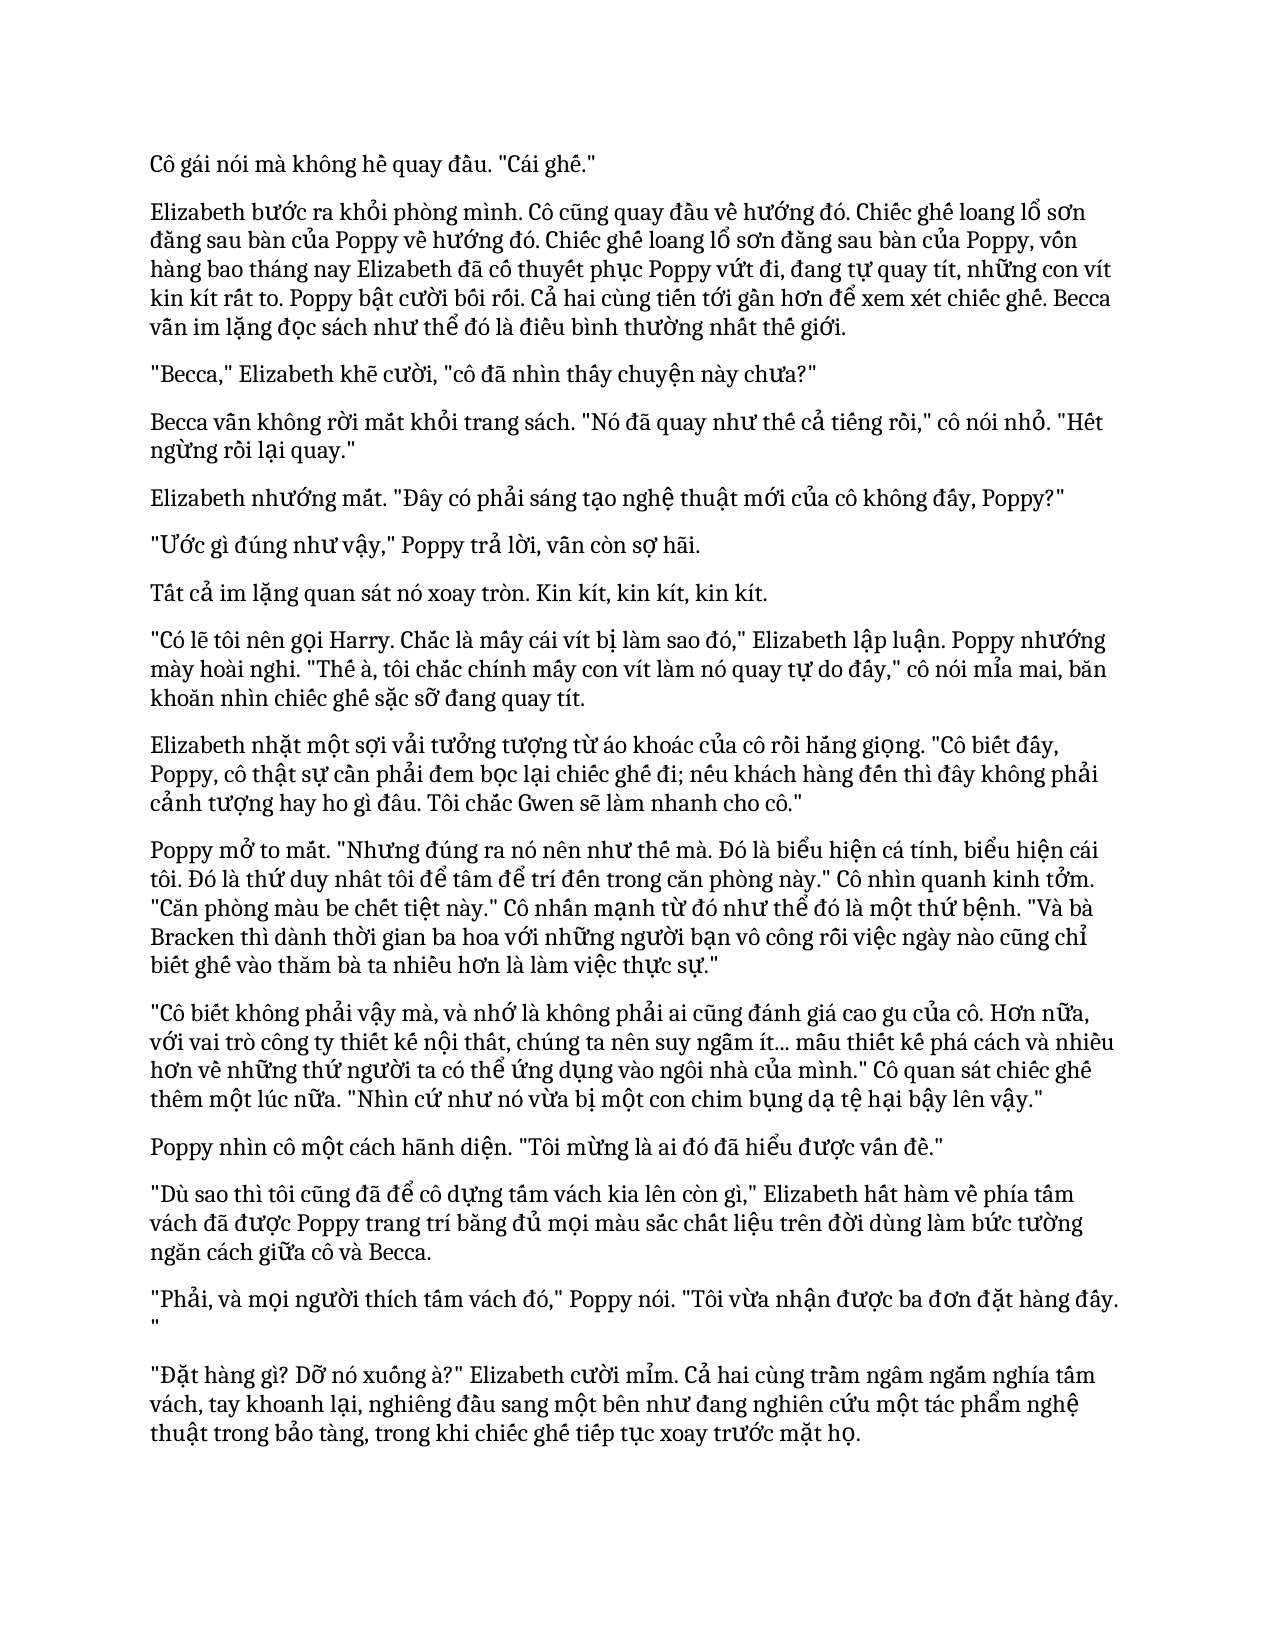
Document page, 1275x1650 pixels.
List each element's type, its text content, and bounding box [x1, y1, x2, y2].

text Elizabeth nhướng mắt. "Đây có phải sáng tạo nghệ thuật mới của cô không đấy, Poppy?" [150, 484, 1125, 512]
text "Dù sao thì tôi cũng đã để cô dựng tấm vách kia lên còn gì," Elizabeth hất hàm về phía tấm vách đã được Poppy trang trí bằng đủ mọi màu sắc chất liệu trên đời dùng làm bức tường ngăn cách giữa cô và Becca. [150, 1180, 1125, 1266]
text "Ước gì đúng như vậy," Poppy trả lời, vẫn còn sợ hãi. [150, 531, 1125, 560]
text Cô gái nói mà không hề quay đầu. "Cái ghế." [150, 150, 1125, 179]
text Elizabeth nhặt một sợi vải tưởng tượng từ áo khoác của cô rồi hắng giọng. "Cô biết đấy, Poppy, cô thật sự cần phải đem bọc lại chiếc ghế đi; nếu khách hàng đến thì đây không phải cảnh tượng hay ho gì đâu. Tôi chắc Gwen sẽ làm nhanh cho cô." [150, 731, 1125, 817]
text "Phải, và mọi người thích tấm vách đó," Poppy nói. "Tôi vừa nhận được ba đơn đặt hàng đấy. " [150, 1285, 1125, 1342]
text "Có lẽ tôi nên gọi Harry. Chắc là mấy cái vít bị làm sao đó," Elizabeth lập luận. Poppy nhướng mày hoài nghi. "Thế à, tôi chắc chính mấy con vít làm nó quay tự do đấy," cô nói mỉa mai, băn khoăn nhìn chiếc ghế sặc sỡ đang quay tít. [150, 626, 1125, 712]
text Poppy mở to mắt. "Nhưng đúng ra nó nên như thế mà. Đó là biểu hiện cá tính, biểu hiện cái tôi. Đó là thứ duy nhât tôi để tâm để trí đến trong căn phòng này." Cô nhìn quanh kinh tởm. "Căn phòng màu be chết tiệt này." Cô nhấn mạnh từ đó như thể đó là một thứ bệnh. "Và bà Bracken thì dành thời gian ba hoa với những người bạn vô công rỗi việc ngày nào cũng chỉ biết ghế vào thăm bà ta nhiều hơn là làm việc thực sự." [150, 836, 1125, 980]
text "Becca," Elizabeth khẽ cười, "cô đã nhìn thấy chuyện này chưa?" [150, 360, 1125, 389]
text Poppy nhìn cô một cách hãnh diện. "Tôi mừng là ai đó đã hiểu được vấn đề." [150, 1132, 1125, 1161]
text "Đặt hàng gì? Dỡ nó xuống à?" Elizabeth cười mỉm. Cả hai cùng trầm ngâm ngắm nghía tấm vách, tay khoanh lại, nghiêng đầu sang một bên như đang nghiên cứu một tác phẩm nghệ thuật trong bảo tàng, trong khi chiếc ghế tiếp tục xoay trước mặt họ. [150, 1361, 1125, 1447]
text Tất cả im lặng quan sát nó xoay tròn. Kin kít, kin kít, kin kít. [150, 579, 1125, 607]
text Becca vẫn không rời mắt khỏi trang sách. "Nó đã quay như thế cả tiếng rồi," cô nói nhỏ. "Hết ngừng rồi lại quay." [150, 407, 1125, 465]
text "Cô biết không phải vậy mà, và nhớ là không phải ai cũng đánh giá cao gu của cô. Hơn nữa, với vai trò công ty thiết kế nội thất, chúng ta nên suy ngẫm ít... mẫu thiết kế phá cách và nhiều hơn về những thứ người ta có thể ứng dụng vào ngôi nhà của mình." Cô quan sát chiếc ghế thêm một lúc nữa. "Nhìn cứ như nó vừa bị một con chim bụng dạ tệ hại bậy lên vậy." [150, 999, 1125, 1114]
text Elizabeth bước ra khỏi phòng mình. Cô cũng quay đầu về hướng đó. Chiếc ghế loang lổ sơn đằng sau bàn của Poppy về hướng đó. Chiếc ghế loang lổ sơn đằng sau bàn của Poppy, vốn hàng bao tháng nay Elizabeth đã cố thuyết phục Poppy vứt đi, đang tự quay tít, những con vít kin kít rất to. Poppy bật cười bối rối. Cả hai cùng tiến tới gần hơn để xem xét chiếc ghế. Becca vẫn im lặng đọc sách như thể đó là điều bình thường nhất thế giới. [150, 197, 1125, 341]
